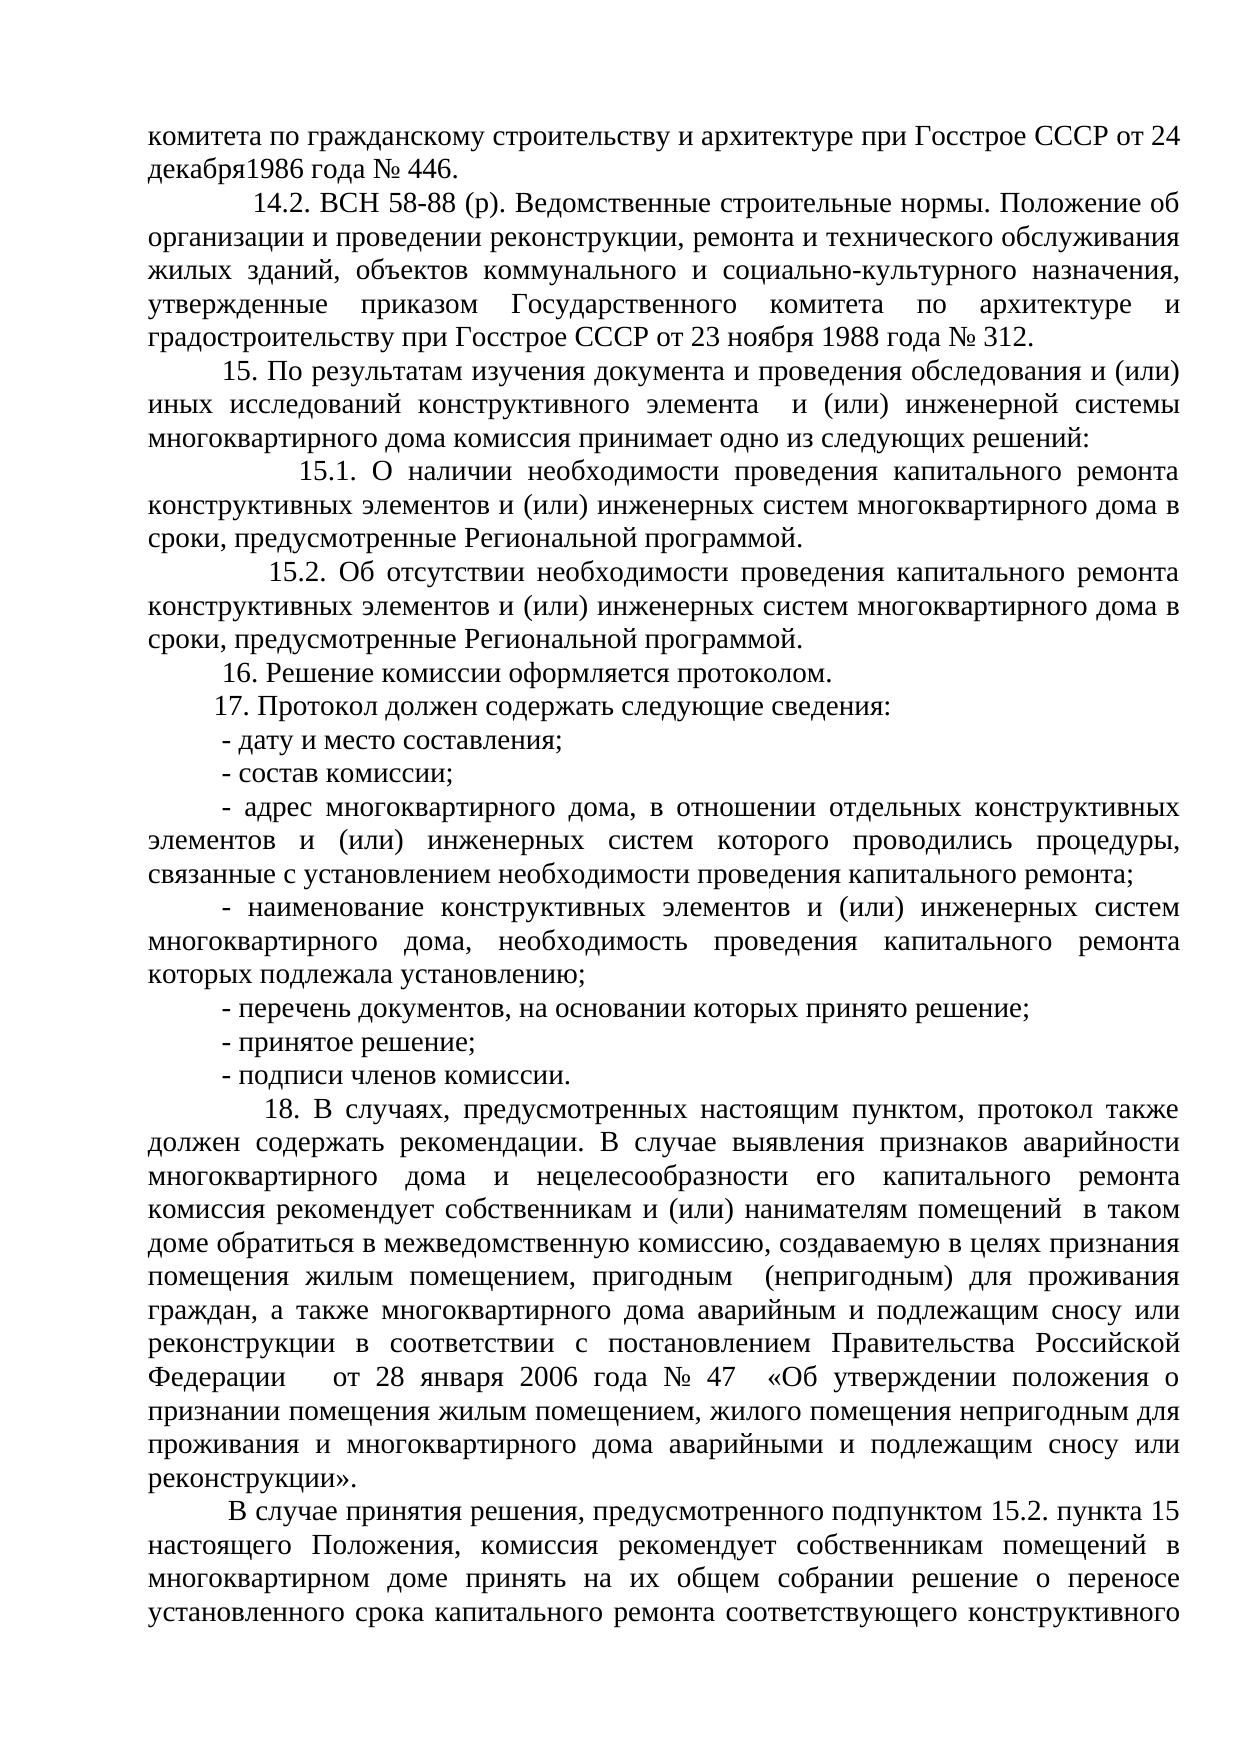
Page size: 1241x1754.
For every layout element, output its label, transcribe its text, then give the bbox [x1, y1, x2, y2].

text - состав комиссии; [148, 755, 1181, 789]
text - наименование конструктивных элементов и (или) инженерных систем многоквартирного дома, необходимость проведения капитального ремонта которых подлежала установлению; [148, 889, 1181, 990]
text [148, 118, 1181, 185]
text - подписи членов комиссии. [148, 1057, 1181, 1091]
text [148, 1493, 1181, 1627]
text - перечень документов, на основании которых принято решение; [148, 990, 1181, 1024]
text 16. Решение комиссии оформляется протоколом. [148, 655, 1181, 688]
text 17. Протокол должен содержать следующие сведения: [148, 688, 1181, 722]
text 18. В случаях, предусмотренных настоящим пунктом, протокол также должен содержать рекомендации. В случае выявления признаков аварийности многоквартирного дома и нецелесообразности его капитального ремонта комиссия рекомендует собственникам и (или) нанимателям помещений в таком доме обратиться в межведомственную комиссию, создаваемую в целях признания помещения жилым помещением, пригодным (непригодным) для проживания граждан, а также многоквартирного дома аварийным и подлежащим сносу или реконструкции в соответствии с постановлением Правительства Российской Федерации от 28 января 2006 года № 47 «Об утверждении положения о признании помещения жилым помещением, жилого помещения непригодным для проживания и многоквартирного дома аварийными и подлежащим сносу или реконструкции». [148, 1091, 1181, 1493]
text 15.2. Об отсутствии необходимости проведения капитального ремонта конструктивных элементов и (или) инженерных систем многоквартирного дома в сроки, предусмотренные Региональной программой. [148, 554, 1181, 655]
text 14.2. ВСН 58-88 (р). Ведомственные строительные нормы. Положение об организации и проведении реконструкции, ремонта и технического обслуживания жилых зданий, объектов коммунального и социально-культурного назначения, утвержденные приказом Государственного комитета по архитектуре и градостроительству при Госстрое СССР от 23 ноября 1988 года № 312. [148, 185, 1181, 353]
text - принятое решение; [148, 1024, 1181, 1057]
text 15.1. О наличии необходимости проведения капитального ремонта конструктивных элементов и (или) инженерных систем многоквартирного дома в сроки, предусмотренные Региональной программой. [148, 453, 1181, 554]
text - адрес многоквартирного дома, в отношении отдельных конструктивных элементов и (или) инженерных систем которого проводились процедуры, связанные с установлением необходимости проведения капитального ремонта; [148, 789, 1181, 889]
text 15. По результатам изучения документа и проведения обследования и (или) иных исследований конструктивного элемента и (или) инженерной системы многоквартирного дома комиссия принимает одно из следующих решений: [148, 353, 1181, 453]
text - дату и место составления; [148, 722, 1181, 755]
